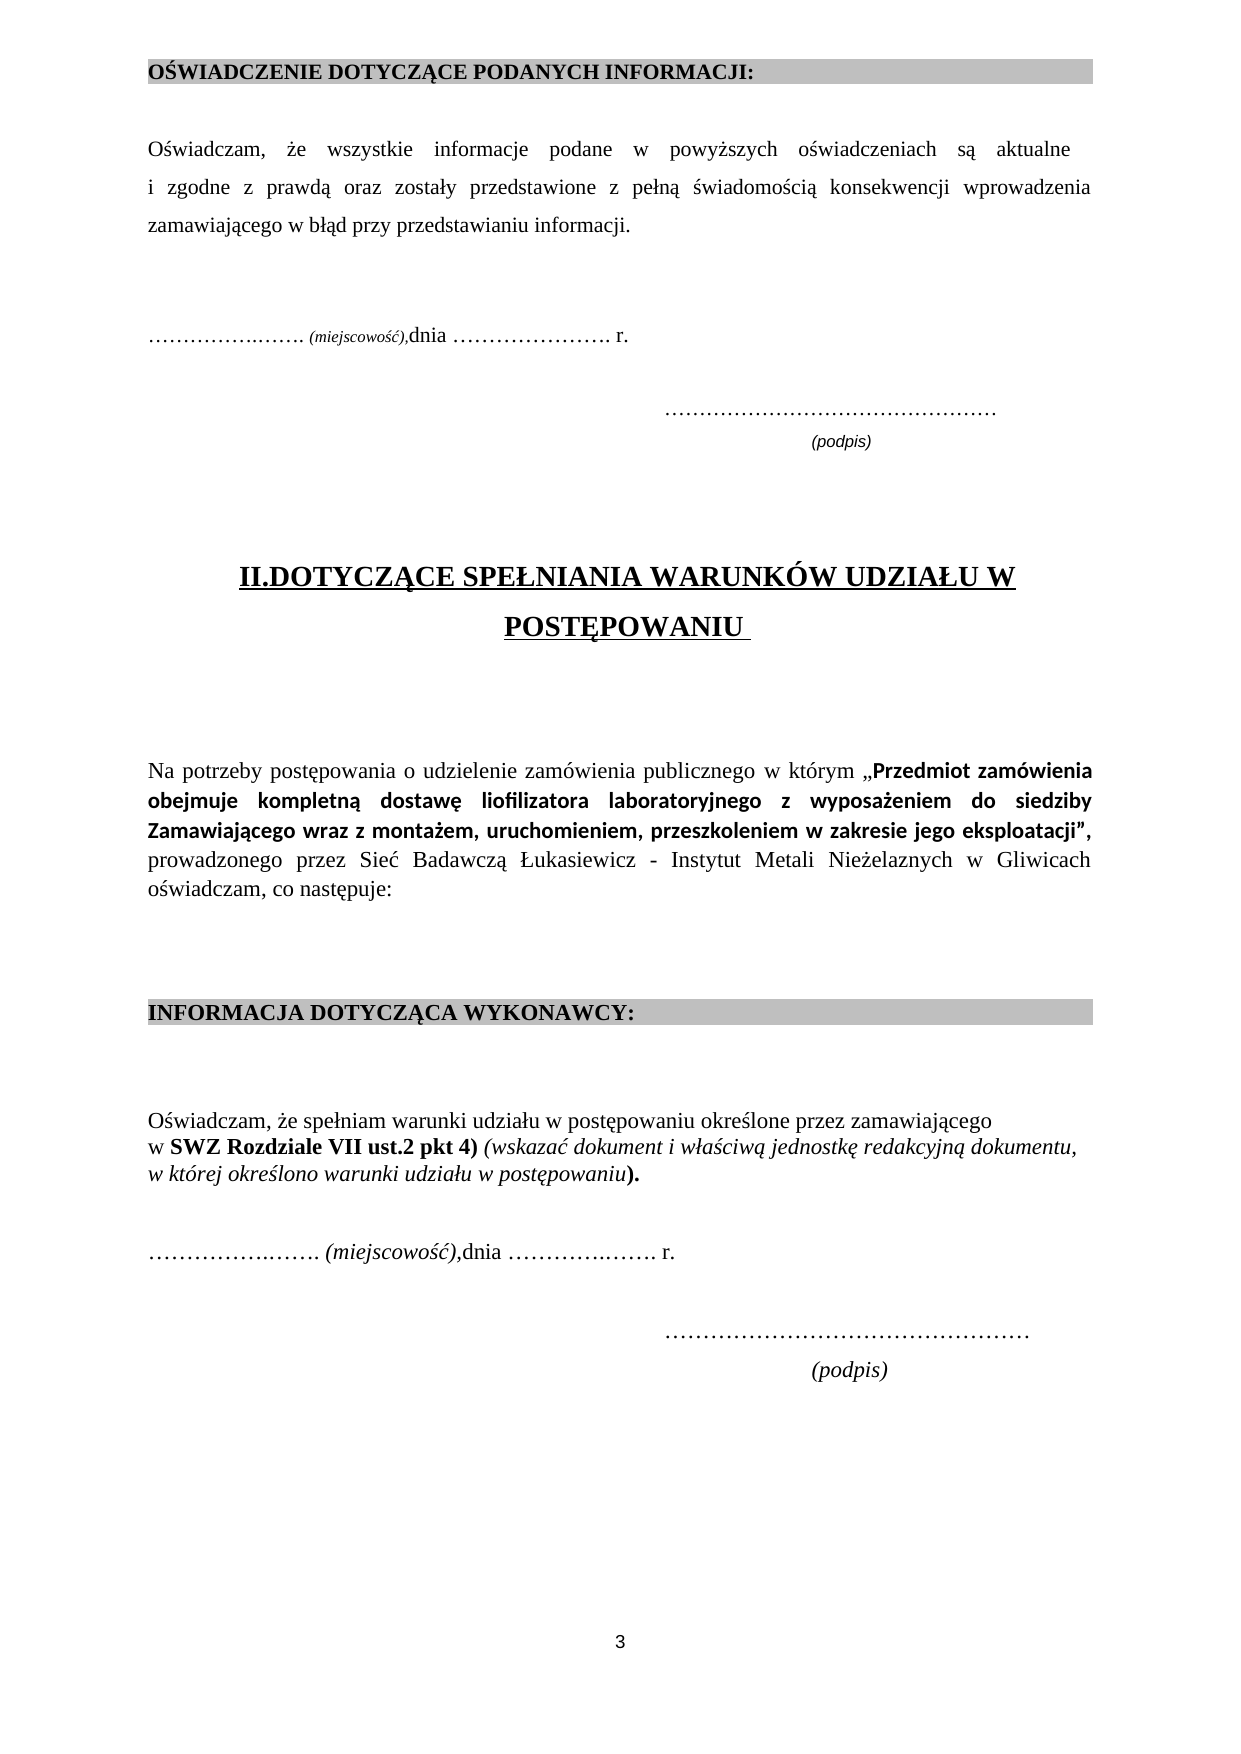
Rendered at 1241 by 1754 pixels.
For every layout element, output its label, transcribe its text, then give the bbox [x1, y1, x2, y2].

text II.DOTYCZĄCE SPEŁNIANIA WARUNKÓW UDZIAŁU W POSTĘPOWANIU [162, 559, 1093, 685]
text ………………………………………… [148, 1317, 1093, 1343]
list OŚWIADCZENIE DOTYCZĄCE PODANYCH INFORMACJI: [148, 59, 1093, 84]
text INFORMACJA DOTYCZĄCA WYKONAWCY: [148, 999, 1093, 1025]
text …………….……. (miejscowość),dnia …………………. r. [148, 322, 1093, 347]
text ………………………………………… [148, 396, 1093, 420]
text (podpis) [738, 1356, 1093, 1383]
text (podpis) [738, 432, 1093, 451]
text Na potrzeby postępowania o udzielenie zamówienia publicznego w którym „Przedmiot zamówienia obejmuje kompletną dostawę liofilizatora laboratoryjnego z wyposażeniem do siedziby Zamawiającego wraz z montażem, uruchomieniem, przeszkoleniem w zakresie jego eksploatacji”, prowadzonego przez Sieć Badawczą Łukasiewicz - Instytut Metali Nieżelaznych w Gliwicach oświadczam, co następuje: [148, 756, 1093, 901]
text Oświadczam, że spełniam warunki udziału w postępowaniu określone przez zamawiającego w SWZ Rozdziale VII ust.2 pkt 4) (wskazać dokument i właściwą jednostkę redakcyjną dokumentu, w której określono warunki udziału w postępowaniu). [148, 1107, 1093, 1186]
text Oświadczam, że wszystkie informacje podane w powyższych oświadczeniach są aktualne i zgodne z prawdą oraz zostały przedstawione z pełną świadomością konsekwencji wprowadzenia zamawiającego w błąd przy przedstawianiu informacji. [148, 136, 1093, 237]
text …………….……. (miejscowość),dnia ………….……. r. [148, 1238, 1093, 1264]
